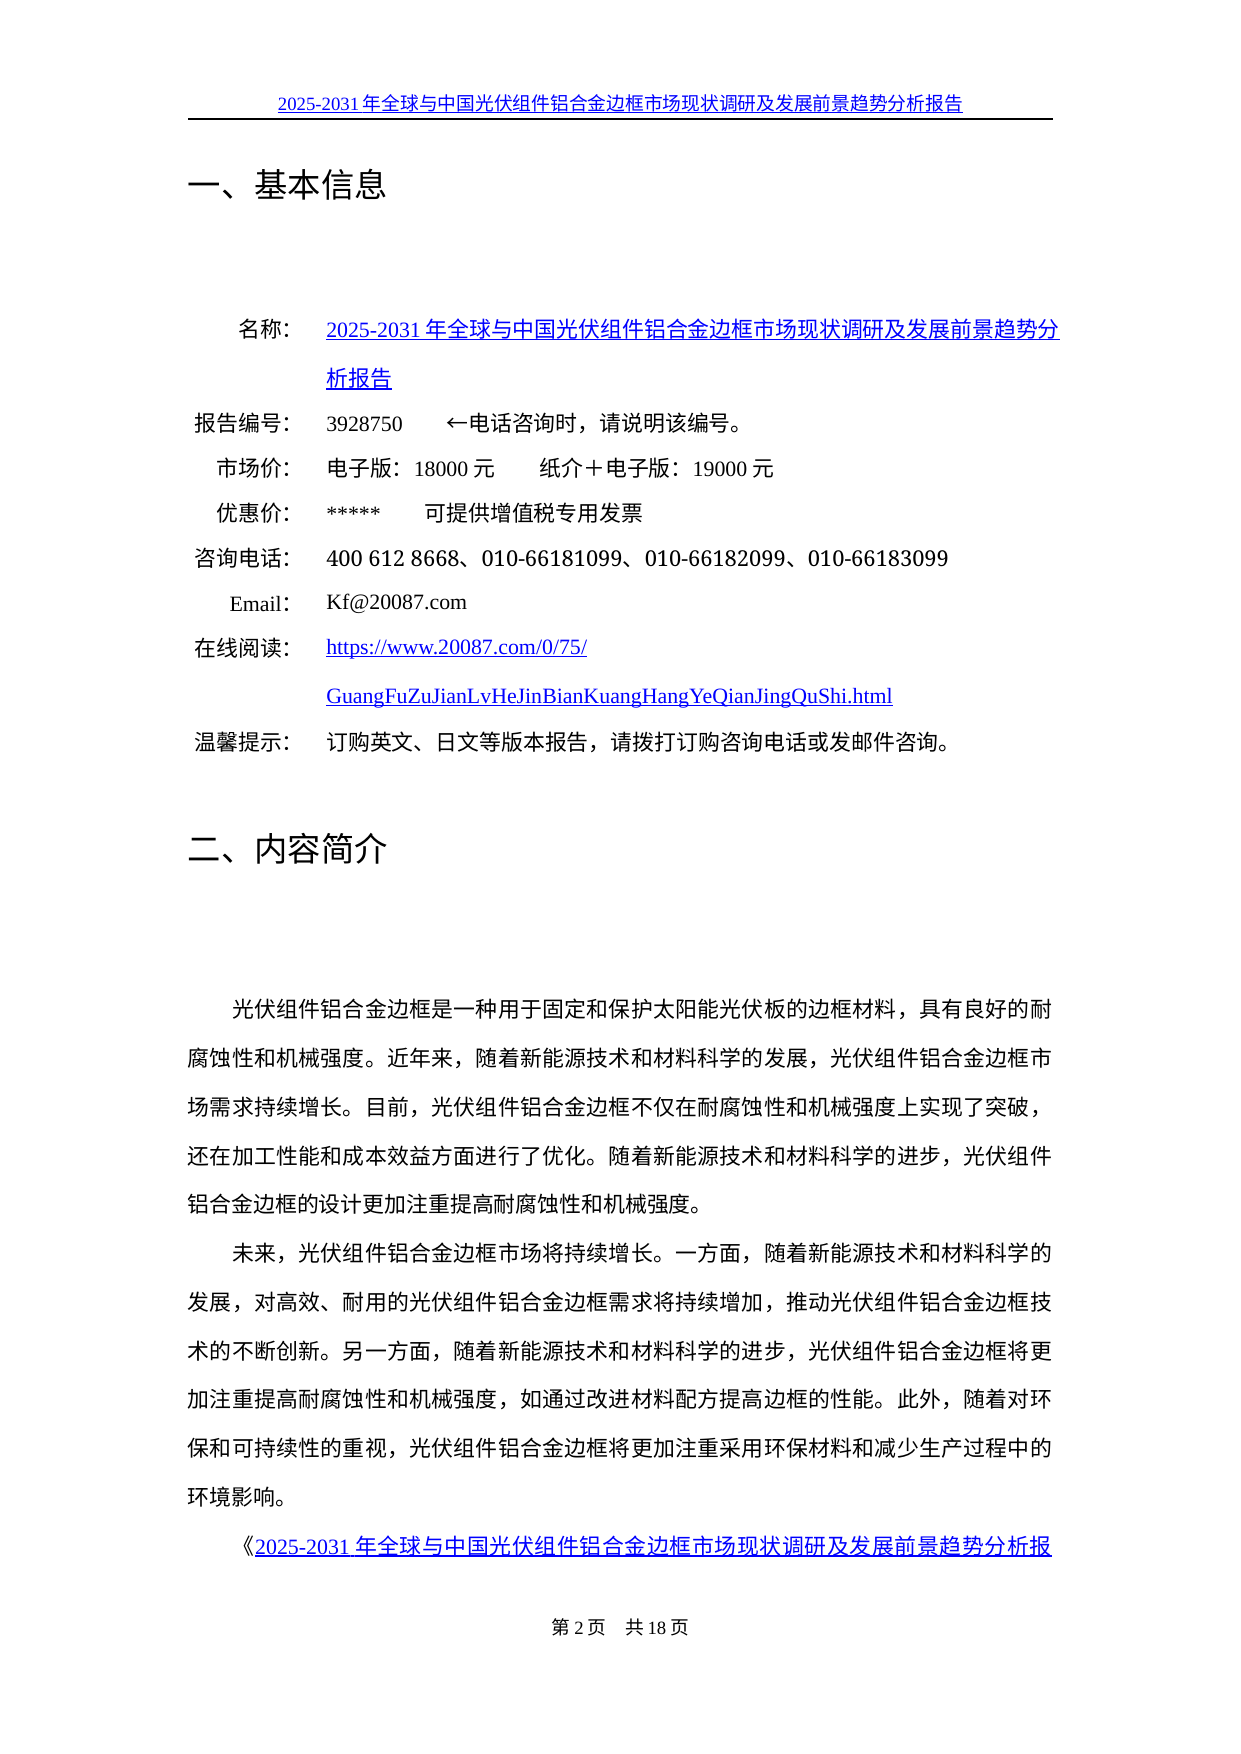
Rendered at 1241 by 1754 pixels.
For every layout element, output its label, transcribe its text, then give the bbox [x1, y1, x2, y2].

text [187, 992, 1053, 1561]
table_cell 优惠价： [167, 495, 315, 540]
table_header 2025-2031年全球与中国光伏组件铝合金边框市场现状调研及发展前景趋势分析报告 [315, 312, 1073, 405]
table_cell [315, 630, 1073, 724]
table_cell 在线阅读： [167, 630, 315, 724]
title 一、基本信息 [187, 150, 1053, 215]
table_cell 报告编号： [167, 405, 315, 450]
table_cell 温馨提示： [167, 724, 315, 769]
table_cell 订购英文、日文等版本报告，请拨打订购咨询电话或发邮件咨询。 [315, 724, 1073, 769]
table_cell Kf@20087.com [315, 585, 1073, 630]
table_cell 电子版：18000 元 纸介＋电子版：19000 元 [315, 450, 1073, 495]
table_cell 400 612 8668、010-66181099、010-66182099、010-66183099 [315, 540, 1073, 585]
table_cell ***** 可提供增值税专用发票 [315, 495, 1073, 540]
table_cell Email： [167, 585, 315, 630]
title 二、内容简介 [187, 814, 1053, 879]
table_cell 咨询电话： [167, 540, 315, 585]
table_cell 市场价： [167, 450, 315, 495]
table_header 名称： [167, 312, 315, 405]
table_cell 3928750 ←电话咨询时，请说明该编号。 [315, 405, 1073, 450]
